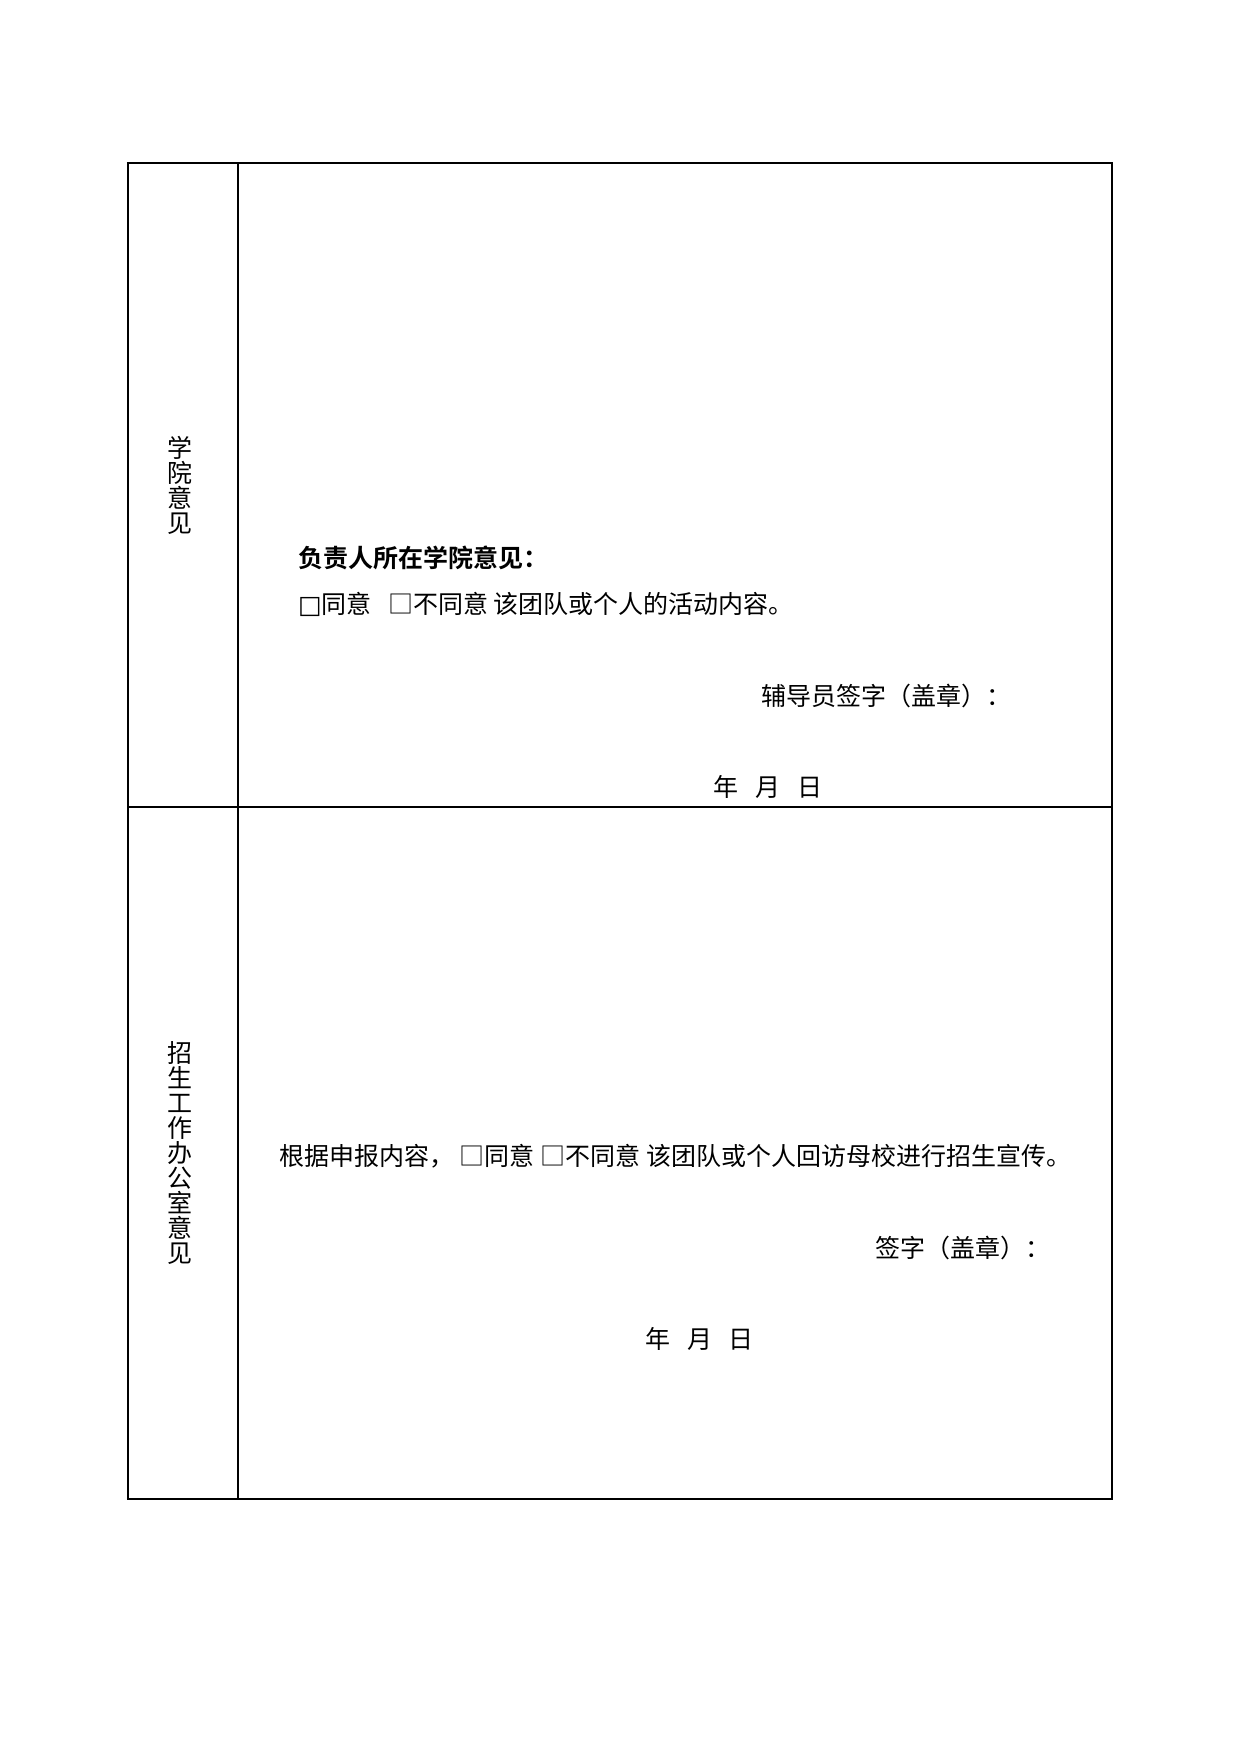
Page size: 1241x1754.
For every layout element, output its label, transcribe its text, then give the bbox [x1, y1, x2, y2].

table_cell 根据申报内容， □同意 □不同意 该团队或个人回访母校进行招生宣传。 签字（盖章）： 年 月 日 [239, 808, 1111, 1498]
table_cell 负责人所在学院意见： □同意 □不同意 该团队或个人的活动内容。 辅导员签字（盖章）： 年 月 日 [239, 164, 1111, 806]
table_cell 学院意见 [129, 164, 237, 806]
table_cell 招生工作办公室意见 [129, 808, 237, 1498]
